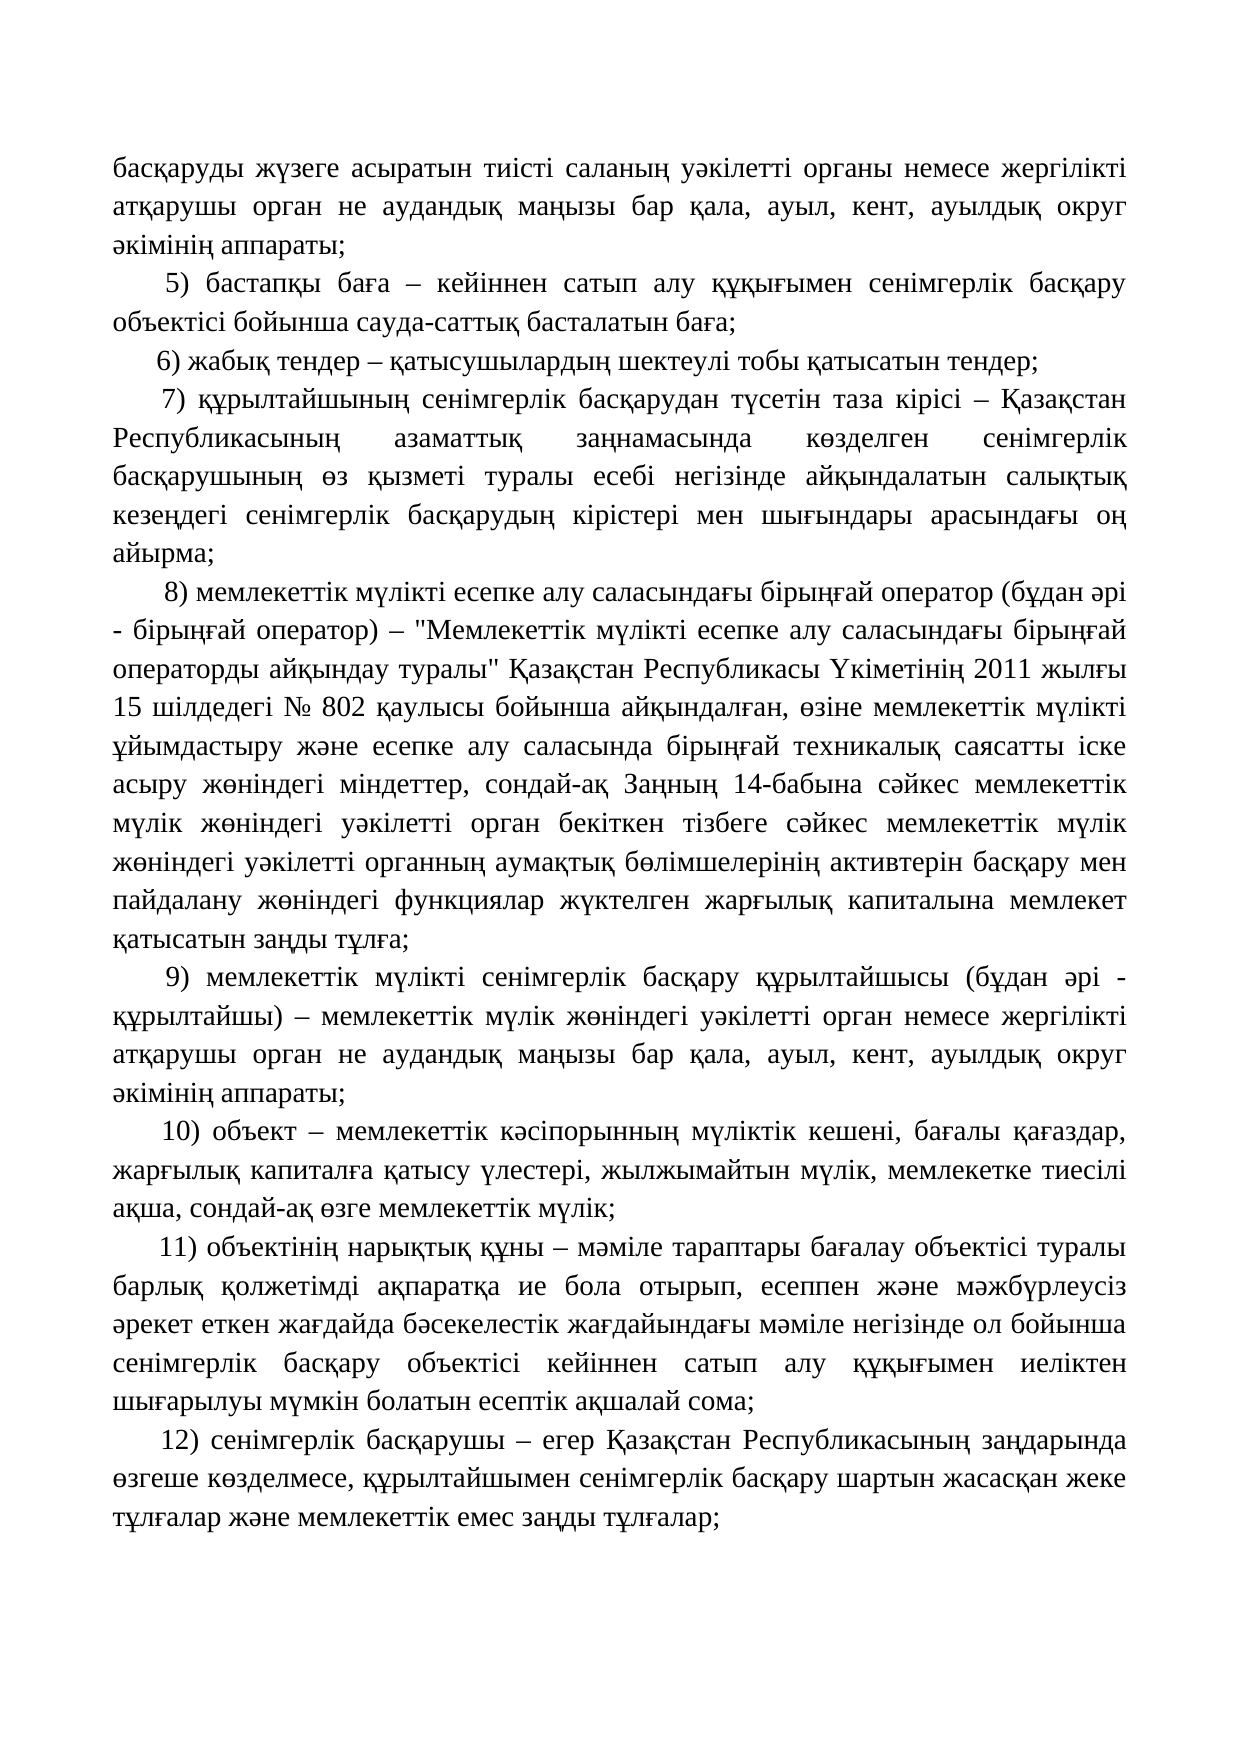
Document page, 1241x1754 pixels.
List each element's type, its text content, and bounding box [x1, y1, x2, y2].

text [112, 150, 1128, 261]
text 6) жабық тендер – қатысушылардың шектеулі тобы қатысатын тендер; [112, 343, 1128, 376]
text 8) мемлекеттік мүлікті есепке алу саласындағы бірыңғай оператор (бұдан әрі - бірыңғай оператор) – "Мемлекеттік мүлікті есепке алу саласындағы бірыңғай операторды айқындау туралы" Қазақстан Республикасы Үкіметінің 2011 жылғы 15 шілдедегі № 802 қаулысы бойынша айқындалған, өзіне мемлекеттік мүлікті ұйымдастыру және есепке алу саласында бірыңғай техникалық саясатты іске асыру жөніндегі міндеттер, сондай-ақ Заңның 14-бабына сәйкес мемлекеттік мүлік жөніндегі уәкілетті орган бекіткен тізбеге сәйкес мемлекеттік мүлік жөніндегі уәкілетті органның аумақтық бөлімшелерінің активтерін басқару мен пайдалану жөніндегі функциялар жүктелген жарғылық капиталына мемлекет қатысатын заңды тұлға; [112, 574, 1128, 954]
text 7) құрылтайшының сенімгерлік басқарудан түсетін таза кірісі – Қазақстан Республикасының азаматтық заңнамасында көзделген сенімгерлік басқарушының өз қызметі туралы есебі негізінде айқындалатын салықтық кезеңдегі сенімгерлік басқарудың кірістері мен шығындары арасындағы оң айырма; [112, 381, 1128, 569]
text 11) объектінің нарықтық құны – мәміле тараптары бағалау объектісі туралы барлық қолжетімді ақпаратқа ие бола отырып, есеппен және мәжбүрлеусіз әрекет еткен жағдайда бәсекелестік жағдайындағы мәміле негізінде ол бойынша сенімгерлік басқару объектісі кейіннен сатып алу құқығымен иеліктен шығарылуы мүмкін болатын есептік ақшалай сома; [112, 1229, 1128, 1417]
text 10) объект – мемлекеттік кәсіпорынның мүліктік кешені, бағалы қағаздар, жарғылық капиталға қатысу үлестері, жылжымайтын мүлік, мемлекетке тиесілі ақша, сондай-ақ өзге мемлекеттік мүлік; [112, 1113, 1128, 1224]
text 5) бастапқы баға – кейіннен сатып алу құқығымен сенімгерлік басқару объектісі бойынша сауда-саттық басталатын баға; [112, 266, 1128, 338]
text 12) сенімгерлік басқарушы – егер Қазақстан Республикасының заңдарында өзгеше көзделмесе, құрылтайшымен сенімгерлік басқару шартын жасасқан жеке тұлғалар және мемлекеттік емес заңды тұлғалар; [112, 1422, 1128, 1532]
text 9) мемлекеттік мүлікті сенімгерлік басқару құрылтайшысы (бұдан әрі - құрылтайшы) – мемлекеттік мүлік жөніндегі уәкілетті орган немесе жергілікті атқарушы орган не аудандық маңызы бар қала, ауыл, кент, ауылдық округ әкімінің аппараты; [112, 959, 1128, 1108]
